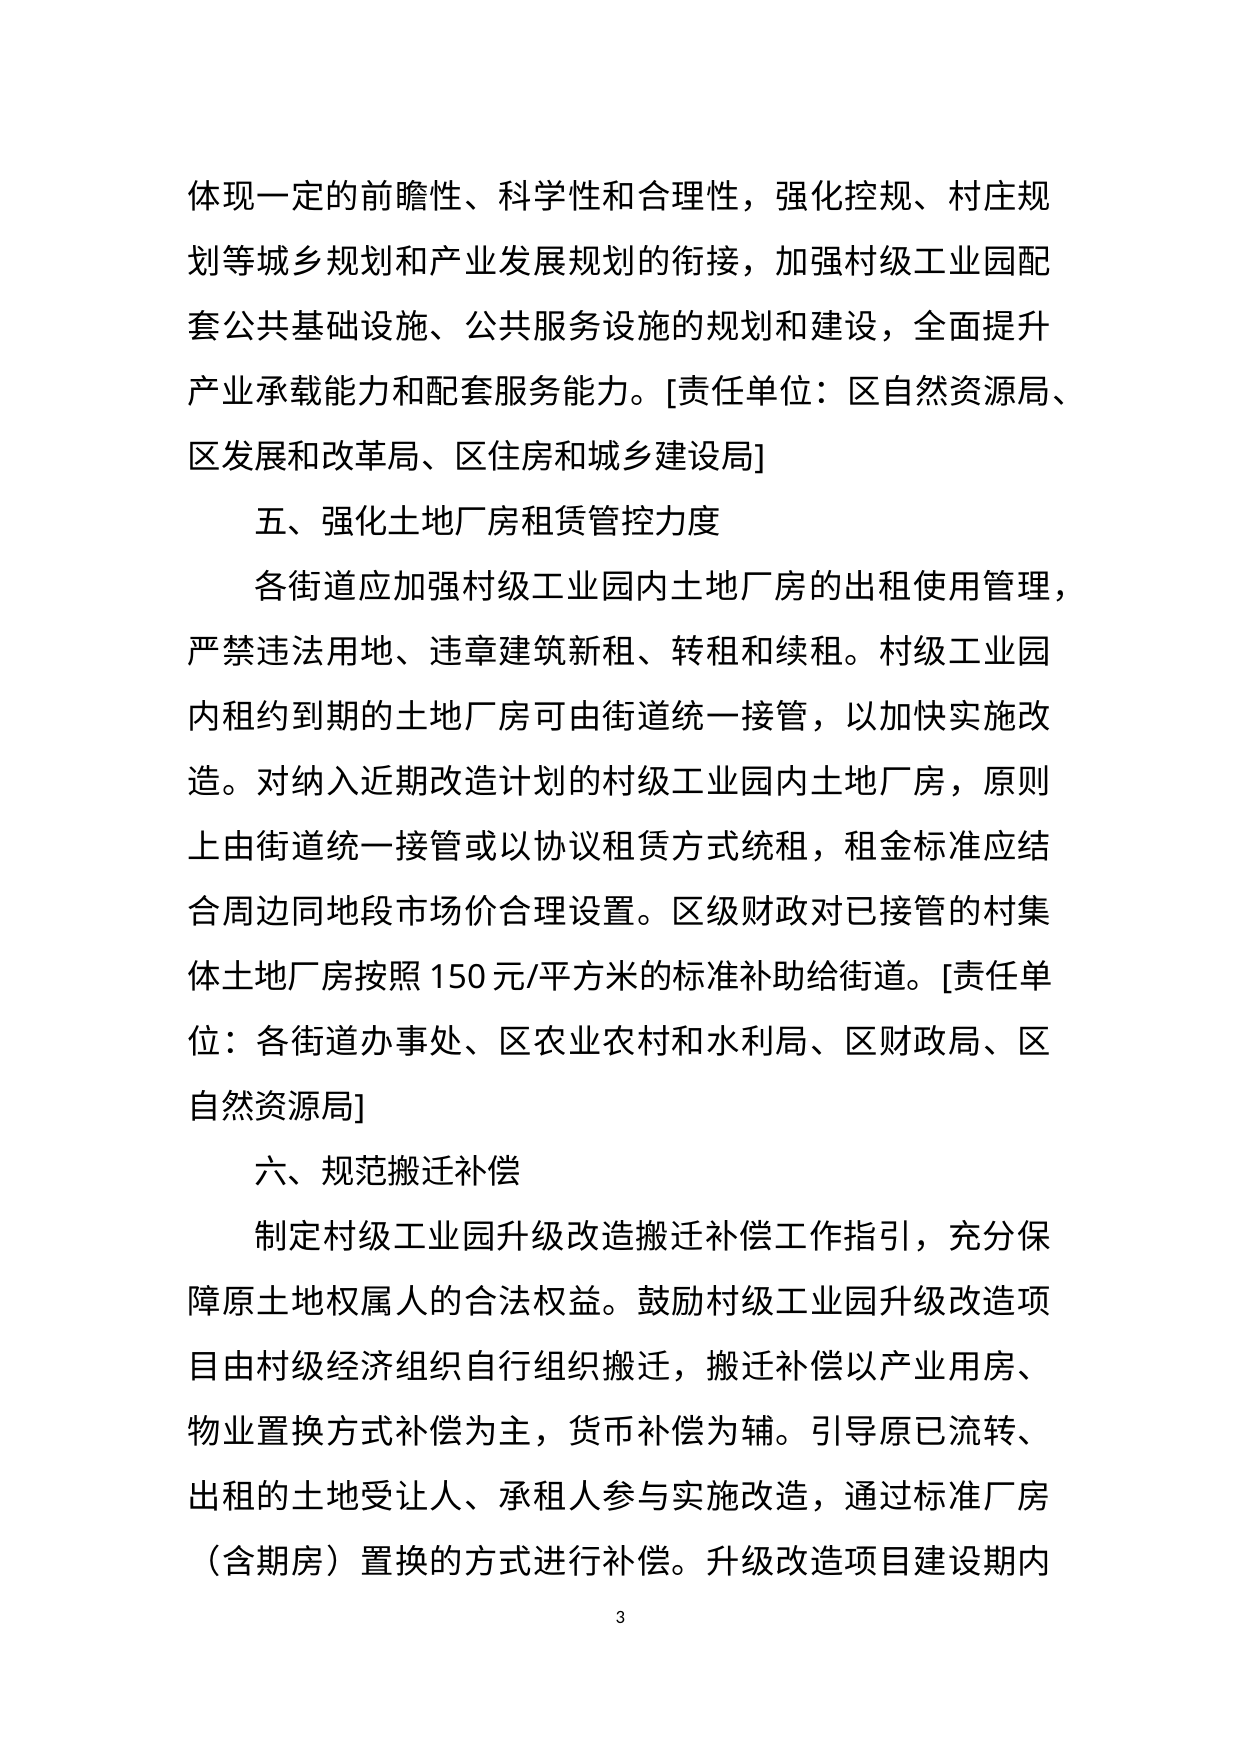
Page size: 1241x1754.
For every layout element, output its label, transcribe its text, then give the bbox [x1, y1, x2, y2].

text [187, 1202, 1053, 1592]
text 五、强化土地厂房租赁管控力度 [187, 487, 1053, 552]
text 六、规范搬迁补偿 [187, 1137, 1053, 1202]
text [187, 162, 1053, 487]
text 各街道应加强村级工业园内土地厂房的出租使用管理，严禁违法用地、违章建筑新租、转租和续租。村级工业园内租约到期的土地厂房可由街道统一接管，以加快实施改造。对纳入近期改造计划的村级工业园内土地厂房，原则上由街道统一接管或以协议租赁方式统租，租金标准应结合周边同地段市场价合理设置。区级财政对已接管的村集体土地厂房按照150元/平方米的标准补助给街道。[责任单位：各街道办事处、区农业农村和水利局、区财政局、区自然资源局] [187, 552, 1053, 1137]
